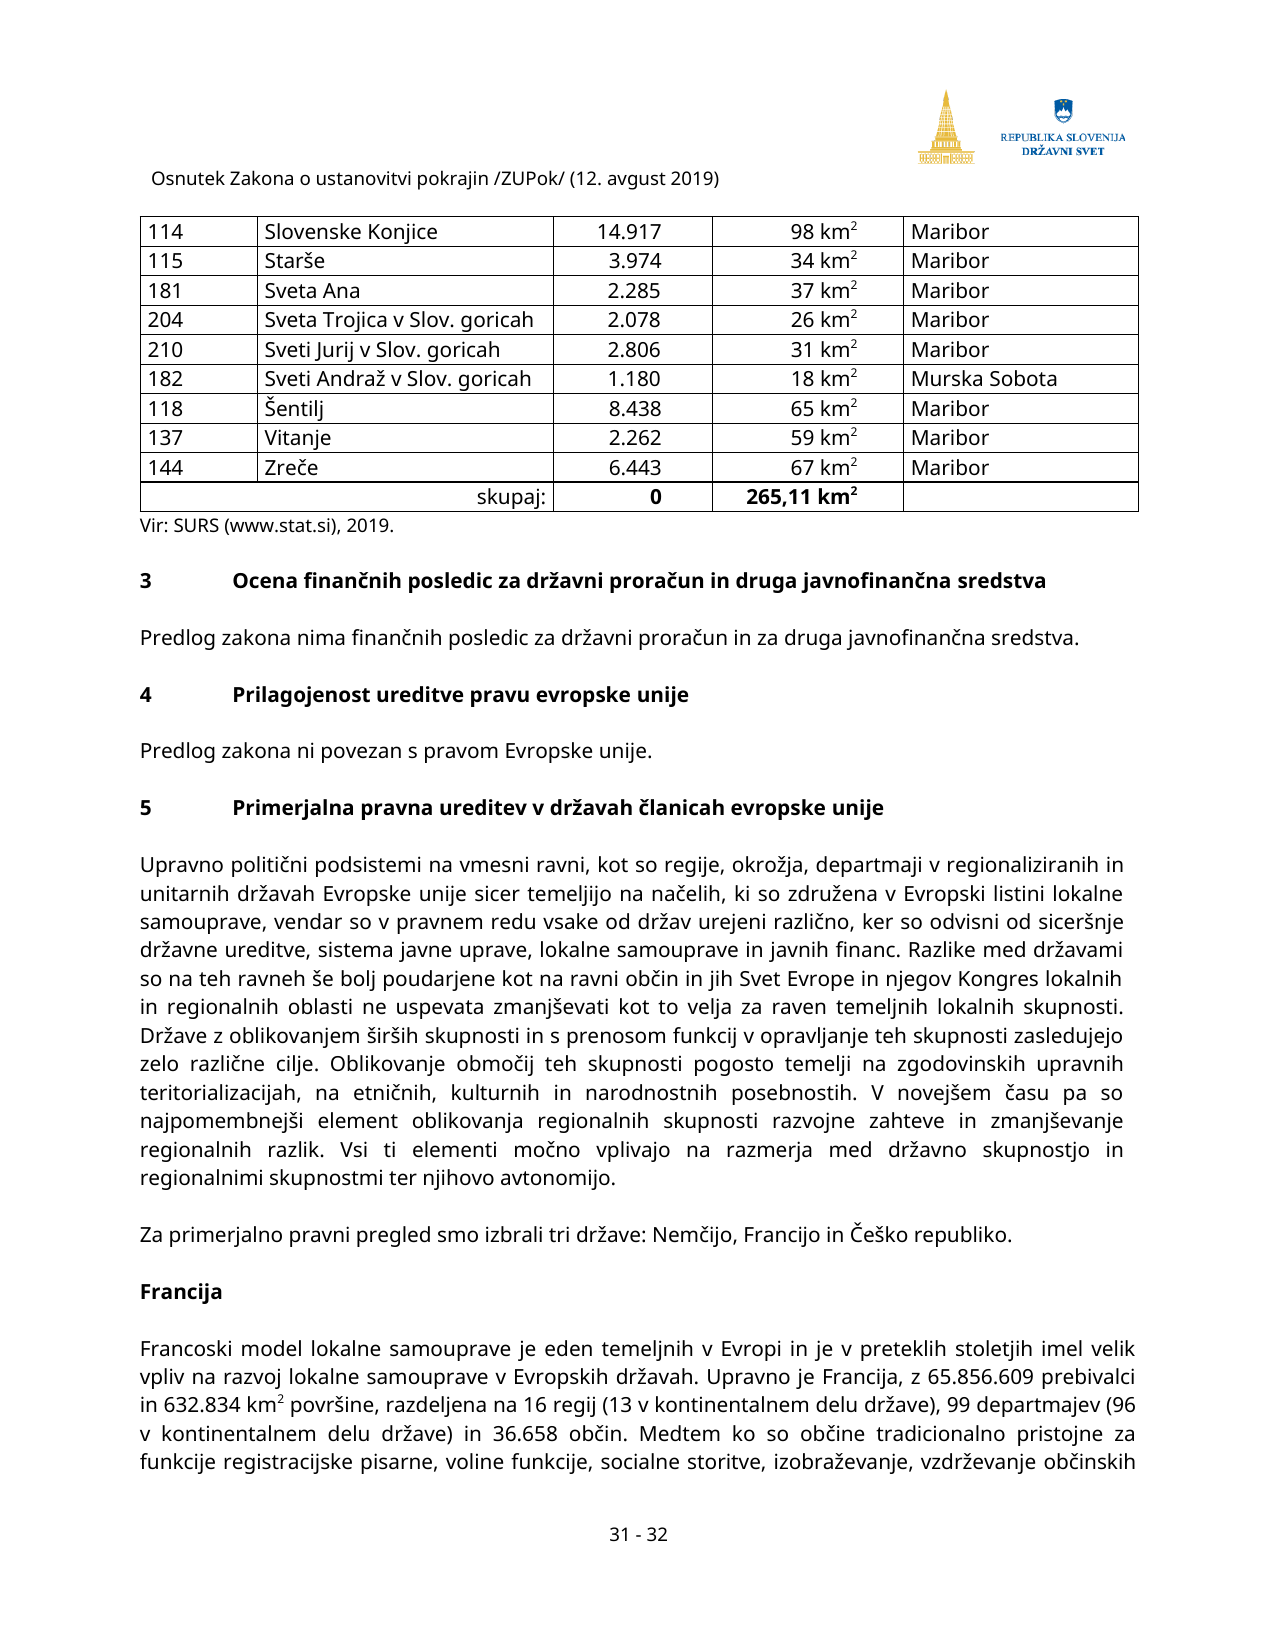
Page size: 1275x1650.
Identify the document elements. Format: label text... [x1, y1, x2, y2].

table_cell 2.285 [554, 276, 712, 304]
table_cell 31 km2 [713, 335, 903, 363]
table_cell Maribor [904, 247, 1138, 275]
table_cell 118 [141, 394, 257, 422]
table_cell 98 km2 [713, 217, 903, 246]
table_cell Sveti Jurij v Slov. goricah [258, 335, 553, 363]
table_cell 115 [141, 247, 257, 275]
table_cell Murska Sobota [904, 365, 1138, 393]
table_cell Maribor [904, 276, 1138, 304]
table_cell 2.078 [554, 306, 712, 334]
table_cell Maribor [904, 217, 1138, 246]
table_cell Maribor [904, 306, 1138, 334]
table_cell 3.974 [554, 247, 712, 275]
subtitle Francija [139, 1277, 1137, 1305]
table_cell [904, 483, 1138, 511]
table_cell 59 km2 [713, 424, 903, 452]
text Za primerjalno pravni pregled smo izbrali tri države: Nemčijo, Francijo in Češko republiko. [139, 1220, 1125, 1248]
table_cell Šentilj [258, 394, 553, 422]
table_cell 6.443 [554, 453, 712, 481]
table_cell 26 km2 [713, 306, 903, 334]
table_cell 1.180 [554, 365, 712, 393]
table_cell 114 [141, 217, 257, 246]
table_cell 2.262 [554, 424, 712, 452]
table_cell 144 [141, 453, 257, 481]
table_cell 137 [141, 424, 257, 452]
table_cell 8.438 [554, 394, 712, 422]
text Predlog zakona ni povezan s pravom Evropske unije. [139, 737, 1137, 765]
table_cell Maribor [904, 453, 1138, 481]
table_cell 18 km2 [713, 365, 903, 393]
table_cell Sveta Trojica v Slov. goricah [258, 306, 553, 334]
table_cell Zreče [258, 453, 553, 481]
subtitle 5 Primerjalna pravna ureditev v državah članicah evropske unije [139, 793, 1137, 822]
table_cell Maribor [904, 335, 1138, 363]
table_cell 14.917 [554, 217, 712, 246]
table_cell Sveti Andraž v Slov. goricah [258, 365, 553, 393]
table_cell Vitanje [258, 424, 553, 452]
subtitle 4 Prilagojenost ureditve pravu evropske unije [139, 680, 1137, 708]
table_cell 65 km2 [713, 394, 903, 422]
table_cell skupaj: [141, 483, 553, 511]
table_cell 37 km2 [713, 276, 903, 304]
table_cell 34 km2 [713, 247, 903, 275]
table_cell Sveta Ana [258, 276, 553, 304]
text Vir: SURS (www.stat.si), 2019. [139, 512, 1137, 537]
table_cell 210 [141, 335, 257, 363]
subtitle 3 Ocena finančnih posledic za državni proračun in druga javnofinančna sredstva [139, 566, 1137, 594]
text Upravno politični podsistemi na vmesni ravni, kot so regije, okrožja, departmaji v regionaliziranih in unitarnih državah Evropske unije sicer temeljijo na načelih, ki so združena v Evropski listini lokalne samouprave, vendar so v pravnem redu vsake od držav urejeni različno, ker so odvisni od siceršnje državne ureditve, sistema javne uprave, lokalne samouprave in javnih financ. Razlike med državami so na teh ravneh še bolj poudarjene kot na ravni občin in jih Svet Evrope in njegov Kongres lokalnih in regionalnih oblasti ne uspevata zmanjševati kot to velja za raven temeljnih lokalnih skupnosti. Države z oblikovanjem širših skupnosti in s prenosom funkcij v opravljanje teh skupnosti zasledujejo zelo različne cilje. Oblikovanje območij teh skupnosti pogosto temelji na zgodovinskih upravnih teritorializacijah, na etničnih, kulturnih in narodnostnih posebnostih. V novejšem času pa so najpomembnejši element oblikovanja regionalnih skupnosti razvojne zahteve in zmanjševanje regionalnih razlik. Vsi ti elementi močno vplivajo na razmerja med državno skupnostjo in regionalnimi skupnostmi ter njihovo avtonomijo. [139, 850, 1125, 1192]
table_cell Maribor [904, 424, 1138, 452]
table_cell Slovenske Konjice [258, 217, 553, 246]
table_cell Maribor [904, 394, 1138, 422]
table_cell 182 [141, 365, 257, 393]
table_cell 265.113 [554, 483, 712, 511]
picture [917, 88, 1126, 164]
text Predlog zakona nima finančnih posledic za državni proračun in za druga javnofinančna sredstva. [139, 623, 1126, 651]
table_cell 181 [141, 276, 257, 304]
table_cell 1.554,5 km2 [713, 483, 903, 511]
table_cell Starše [258, 247, 553, 275]
table_cell 67 km2 [713, 453, 903, 481]
table_cell 204 [141, 306, 257, 334]
table_cell 2.806 [554, 335, 712, 363]
